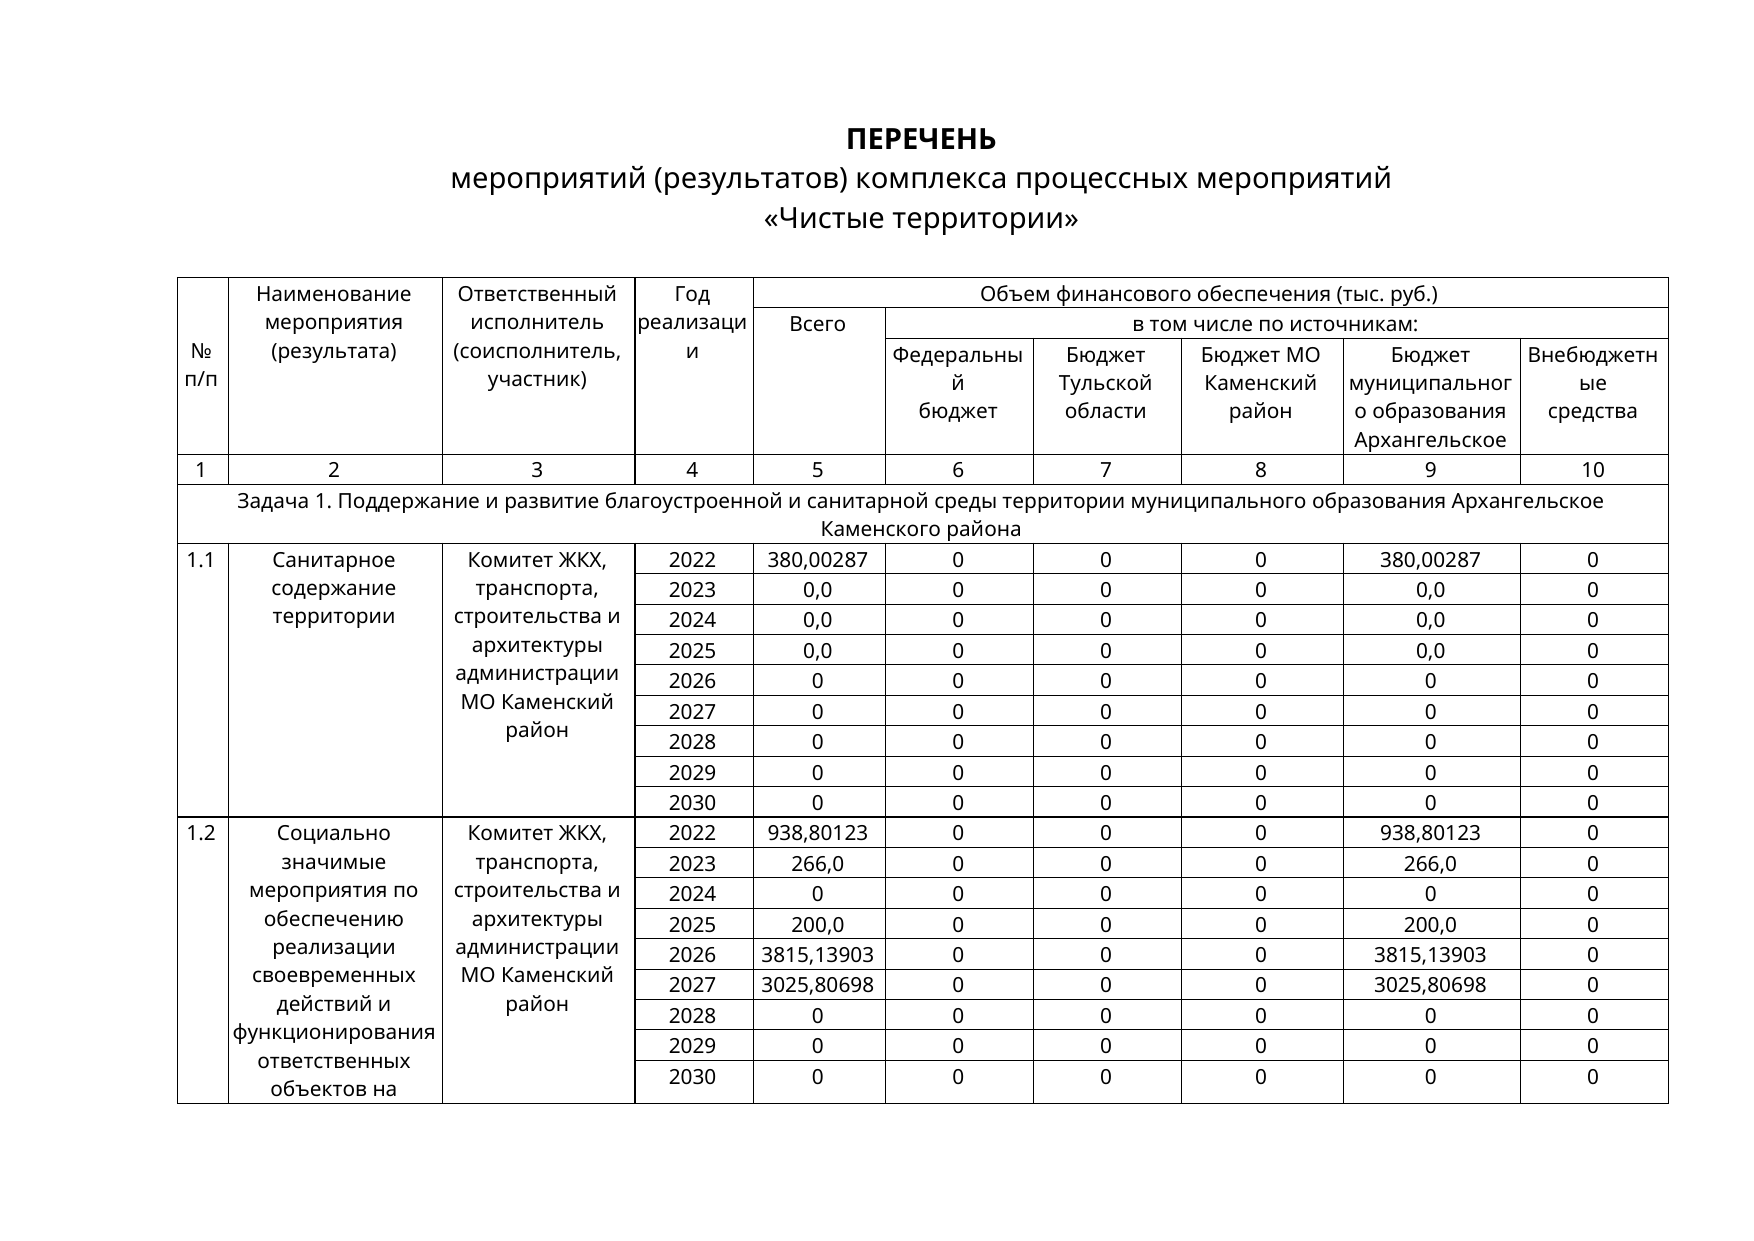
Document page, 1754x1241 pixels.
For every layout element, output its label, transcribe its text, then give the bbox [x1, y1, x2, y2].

table_cell 0 [1344, 878, 1520, 908]
table_cell 200,0 [1344, 909, 1520, 938]
table_cell 0 [754, 726, 885, 756]
table_cell 0 [1034, 544, 1181, 573]
table_cell 0 [754, 1030, 885, 1060]
table_cell 2022 [636, 818, 753, 847]
table_cell 380,00287 [1344, 544, 1520, 573]
table_cell 0 [886, 818, 1033, 847]
table_cell 0 [886, 726, 1033, 756]
table_cell 2028 [636, 726, 753, 756]
table_cell 0 [1182, 696, 1343, 725]
table_cell 2026 [636, 939, 753, 968]
table_cell Бюджет муниципального образования Архангельское [1344, 339, 1520, 453]
table_cell 0 [1521, 909, 1668, 938]
table_cell 0 [1521, 605, 1668, 634]
table_cell 0 [754, 696, 885, 725]
table_cell 380,00287 [754, 544, 885, 573]
table_cell 0 [1034, 574, 1181, 603]
table_cell Всего [754, 308, 885, 453]
table_cell 0 [1034, 787, 1181, 816]
table_cell 0 [1182, 635, 1343, 664]
table_cell 0 [886, 635, 1033, 664]
table_cell 0 [886, 574, 1033, 603]
table_cell 4 [636, 455, 753, 484]
table_cell 0 [1344, 1061, 1520, 1103]
table_cell 0 [886, 605, 1033, 634]
table_cell 0 [1182, 605, 1343, 634]
table_cell 0 [1521, 726, 1668, 756]
table_cell 0 [1034, 665, 1181, 695]
table_header № п/п [178, 278, 228, 453]
table_cell 2026 [636, 665, 753, 695]
table_cell 2030 [636, 1061, 753, 1103]
table_cell 10 [1521, 455, 1668, 484]
table_cell 0 [1034, 848, 1181, 877]
table_cell 2023 [636, 574, 753, 603]
table_cell 0 [1034, 970, 1181, 999]
table_cell 0 [754, 787, 885, 816]
table_cell 0 [1034, 1000, 1181, 1029]
table_cell 2023 [636, 848, 753, 877]
table_cell 2027 [636, 970, 753, 999]
table_cell 0 [1182, 1030, 1343, 1060]
table_cell 0 [1034, 757, 1181, 786]
table_cell 0 [886, 970, 1033, 999]
table_cell 0 [754, 1000, 885, 1029]
table_cell 0 [1521, 848, 1668, 877]
table_cell 0 [1182, 574, 1343, 603]
table_cell 0 [1182, 726, 1343, 756]
text «Чистые территории» [177, 197, 1665, 237]
table_cell 2030 [636, 787, 753, 816]
table_cell 2025 [636, 909, 753, 938]
table_cell 0 [1521, 665, 1668, 695]
table_cell в том числе по источникам: [886, 308, 1668, 338]
table_cell 0 [886, 1000, 1033, 1029]
table_cell 266,0 [754, 848, 885, 877]
table_cell 8 [1182, 455, 1343, 484]
table_cell 0 [1521, 939, 1668, 968]
table_cell 2025 [636, 635, 753, 664]
text ПЕРЕЧЕНЬ [177, 118, 1665, 158]
table_cell 0 [886, 665, 1033, 695]
table_cell Задача 1. Поддержание и развитие благоустроенной и санитарной среды территории муниципального образования Архангельское Каменского района [178, 485, 1668, 543]
table_cell 0 [1182, 544, 1343, 573]
table_cell 0 [1182, 970, 1343, 999]
table_cell Внебюджетные средства [1521, 339, 1668, 453]
table_cell 0 [1521, 818, 1668, 847]
table_cell 0 [1182, 1000, 1343, 1029]
table_cell 1.2 [178, 818, 228, 1103]
table_cell 2 [229, 455, 442, 484]
table_cell 0 [754, 878, 885, 908]
table_cell 0 [1182, 757, 1343, 786]
table_cell 0 [1344, 1030, 1520, 1060]
table_cell 2022 [636, 544, 753, 573]
table_cell Комитет ЖКХ, транспорта, строительства и архитектуры администрации МО Каменский район [443, 544, 634, 816]
table_cell 0 [1034, 939, 1181, 968]
table_cell 0 [1182, 878, 1343, 908]
table_cell Санитарное содержание территории [229, 544, 442, 816]
table_cell 0 [1344, 1000, 1520, 1029]
table_cell 0 [1182, 787, 1343, 816]
table_cell 3025,80698 [754, 970, 885, 999]
table_cell 0,0 [754, 635, 885, 664]
table_cell 2029 [636, 1030, 753, 1060]
table_cell 3025,80698 [1344, 970, 1520, 999]
table_cell 266,0 [1344, 848, 1520, 877]
table_cell 1.1 [178, 544, 228, 816]
table_cell 0 [1182, 939, 1343, 968]
table_cell 0 [1034, 605, 1181, 634]
table_cell 0 [886, 909, 1033, 938]
table_cell Социально значимые мероприятия по обеспечению реализации своевременных действий и функционирования ответственных объектов на территории муниципального образования [229, 818, 442, 1103]
table_cell 0 [886, 878, 1033, 908]
table_cell Комитет ЖКХ, транспорта, строительства и архитектуры администрации МО Каменский район [443, 818, 634, 1103]
table_cell 0 [1182, 848, 1343, 877]
table_cell 0 [1182, 909, 1343, 938]
table_cell 938,80123 [1344, 818, 1520, 847]
table_cell 0 [1034, 635, 1181, 664]
table_cell 0,0 [754, 605, 885, 634]
table_cell Бюджет Тульской области [1034, 339, 1181, 453]
table_cell 0 [886, 696, 1033, 725]
table_cell 0 [754, 757, 885, 786]
table_cell 0,0 [1344, 574, 1520, 603]
table_cell 0 [886, 939, 1033, 968]
table_cell 0 [886, 757, 1033, 786]
table_cell 0 [1344, 787, 1520, 816]
table_cell 0 [1034, 909, 1181, 938]
table_cell 200,0 [754, 909, 885, 938]
table_cell Бюджет МО Каменский район [1182, 339, 1343, 453]
table_cell 3 [443, 455, 634, 484]
table_cell 7 [1034, 455, 1181, 484]
table_header Наименование мероприятия (результата) [229, 278, 442, 453]
table_cell 0,0 [1344, 605, 1520, 634]
table_cell 5 [754, 455, 885, 484]
table_cell 0 [1344, 726, 1520, 756]
table_cell 0 [1034, 878, 1181, 908]
table_cell 0 [754, 1061, 885, 1103]
table_cell Федеральный бюджет [886, 339, 1033, 453]
table_cell 0 [1521, 970, 1668, 999]
table_cell 938,80123 [754, 818, 885, 847]
table_cell 0 [1521, 544, 1668, 573]
table_cell 0 [886, 848, 1033, 877]
table_cell 2029 [636, 757, 753, 786]
table_cell 9 [1344, 455, 1520, 484]
table_cell 6 [886, 455, 1033, 484]
table_cell 0 [1521, 787, 1668, 816]
table_cell 2024 [636, 878, 753, 908]
table_header Объем финансового обеспечения (тыс. руб.) [754, 278, 1668, 307]
table_cell 0 [1521, 1030, 1668, 1060]
table_cell 3815,13903 [754, 939, 885, 968]
table_header Год реализации [636, 278, 753, 453]
table_cell 0 [1034, 726, 1181, 756]
table_cell 0 [1034, 1061, 1181, 1103]
table_cell 0 [886, 787, 1033, 816]
table_cell 0 [1344, 757, 1520, 786]
table_cell 0 [886, 544, 1033, 573]
table_cell 2024 [636, 605, 753, 634]
table_cell 0 [1521, 878, 1668, 908]
table_cell 2028 [636, 1000, 753, 1029]
table_header Ответственный исполнитель (соисполнитель, участник) [443, 278, 634, 453]
table_cell 0 [886, 1030, 1033, 1060]
table_cell 0 [1521, 696, 1668, 725]
table_cell 0 [1521, 635, 1668, 664]
table_cell 0 [1182, 665, 1343, 695]
table_cell 0 [1521, 1061, 1668, 1103]
table_cell 1 [178, 455, 228, 484]
table_cell 2027 [636, 696, 753, 725]
table_cell 0 [1521, 757, 1668, 786]
table_cell 0 [1034, 1030, 1181, 1060]
table_cell 0,0 [1344, 635, 1520, 664]
table_cell 0,0 [754, 574, 885, 603]
table_cell 0 [754, 665, 885, 695]
table_cell 0 [1034, 696, 1181, 725]
table_cell 0 [1344, 665, 1520, 695]
table_cell 3815,13903 [1344, 939, 1520, 968]
table_cell 0 [1182, 1061, 1343, 1103]
table_cell 0 [886, 1061, 1033, 1103]
table_cell 0 [1182, 818, 1343, 847]
table_cell 0 [1521, 574, 1668, 603]
table_cell 0 [1521, 1000, 1668, 1029]
text мероприятий (результатов) комплекса процессных мероприятий [177, 158, 1665, 197]
table_cell 0 [1344, 696, 1520, 725]
table_cell 0 [1034, 818, 1181, 847]
